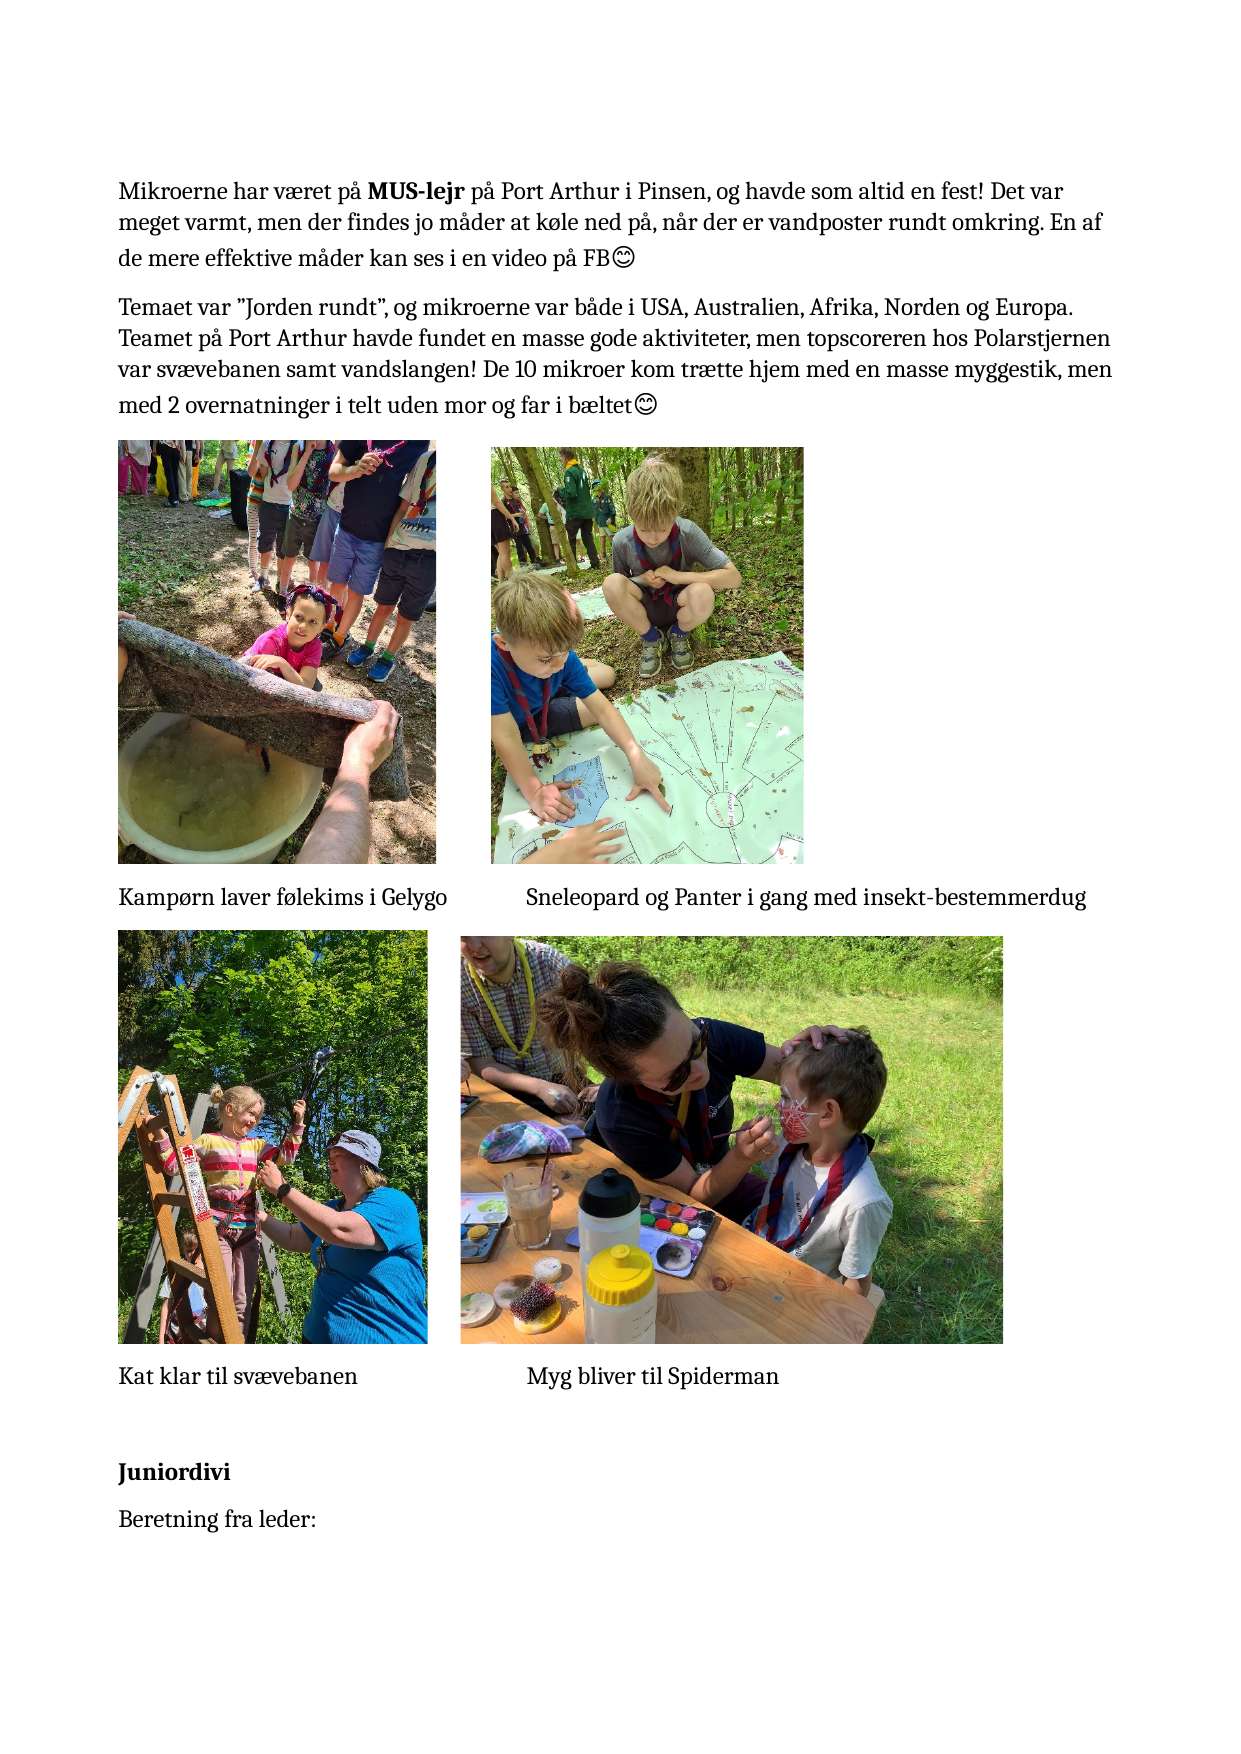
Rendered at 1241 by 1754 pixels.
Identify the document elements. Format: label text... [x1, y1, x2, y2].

text Kat klar til svævebanen Myg bliver til Spiderman [118, 1362, 1122, 1391]
picture [394, 1274, 403, 1282]
text Temaet var ”Jorden rundt”, og mikroerne var både i USA, Australien, Afrika, Norden og Europa. Teamet på Port Arthur havde fundet en masse gode aktiviteter, men topscoreren hos Polarstjernen var svævebanen samt vandslangen! De 10 mikroer kom trætte hjem med en masse myggestik, men med 2 overnatninger i telt uden mor og far i bæltet [118, 293, 1122, 421]
picture [421, 1324, 428, 1330]
text Kampørn laver følekims i Gelygo Sneleopard og Panter i gang med insekt-bestemmerdug [118, 883, 1122, 912]
picture [118, 440, 437, 864]
picture [460, 936, 1004, 1344]
picture [118, 930, 428, 1344]
picture [491, 447, 804, 864]
text Juniordivi [118, 1458, 1122, 1486]
text Mikroerne har været på MUS-lejr på Port Arthur i Pinsen, og havde som altid en fest! Det var meget varmt, men der findes jo måder at køle ned på, når der er vandposter rundt omkring. En af de mere effektive måder kan ses i en video på FB [118, 177, 1122, 274]
text Beretning fra leder: [118, 1505, 1122, 1534]
